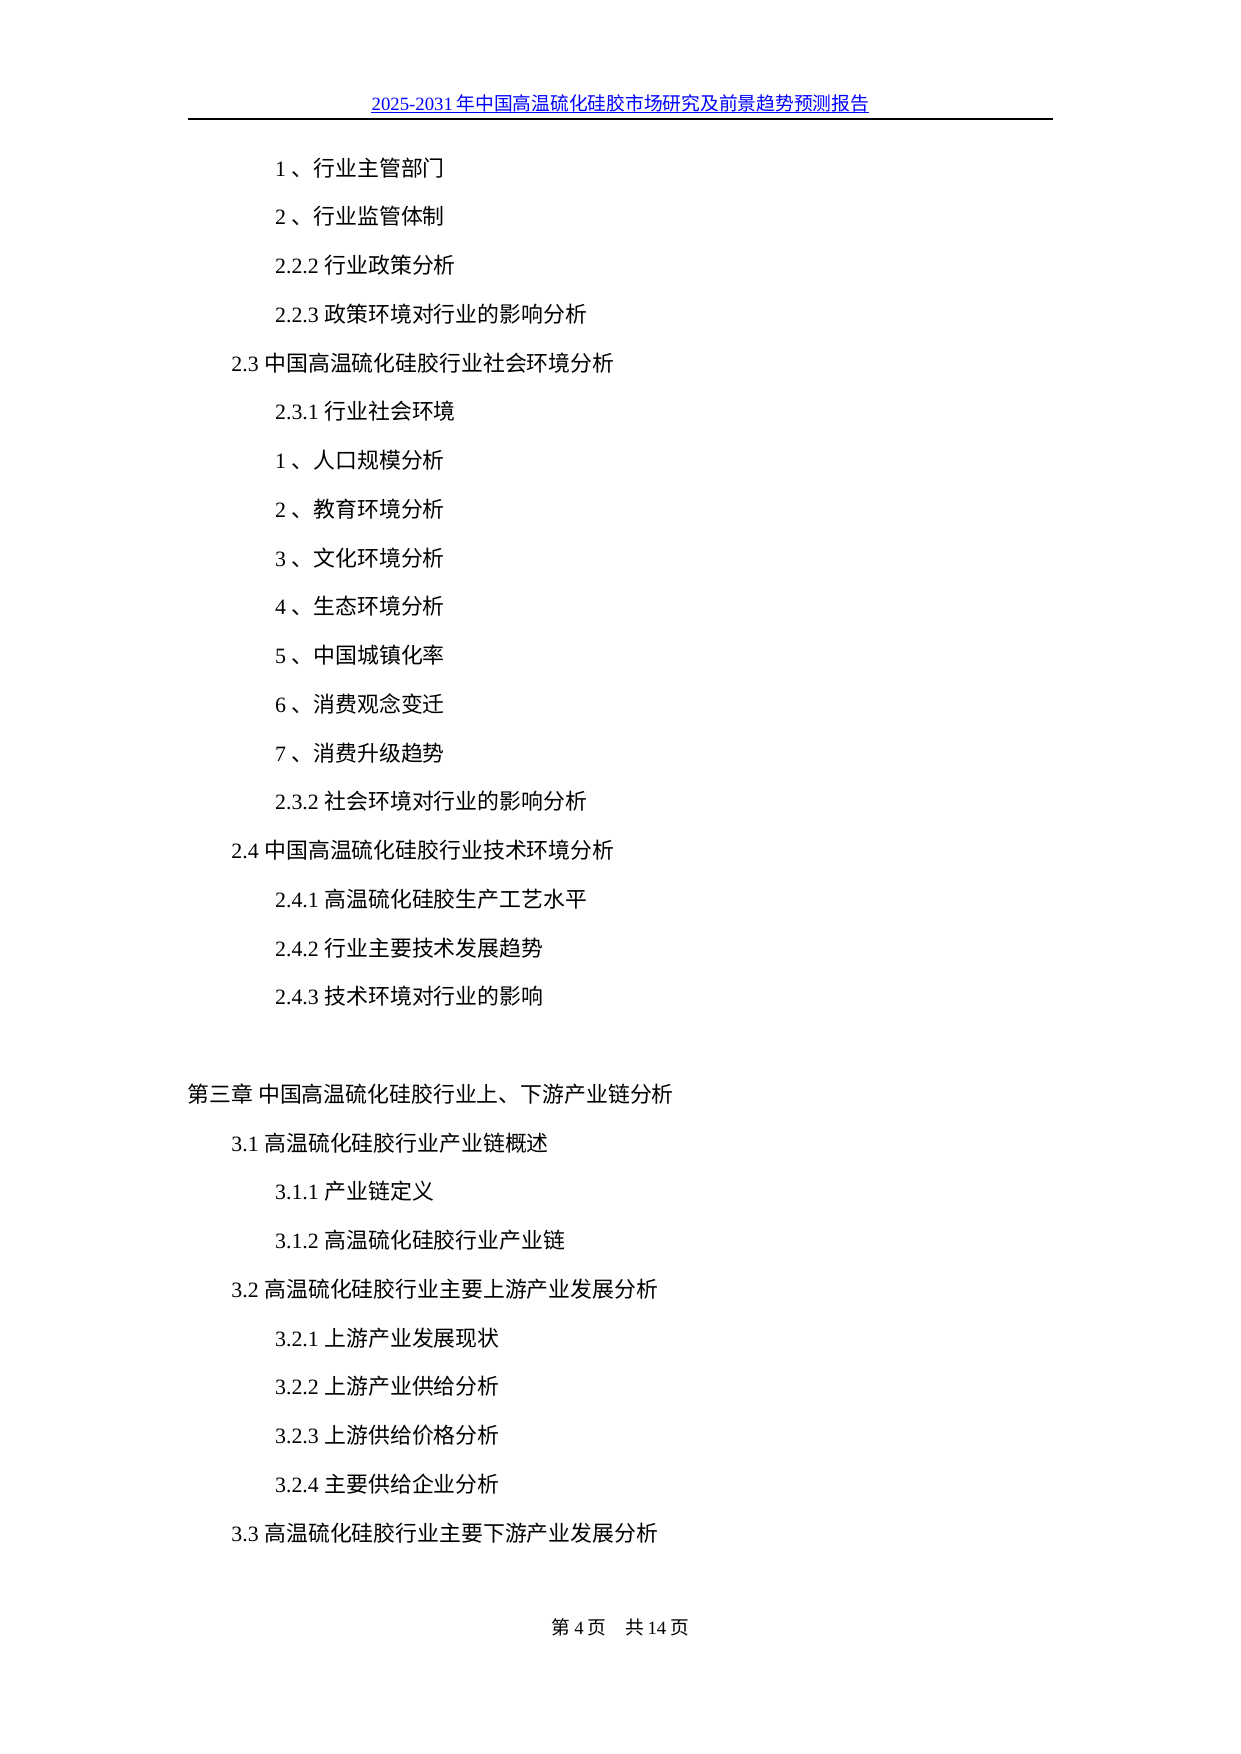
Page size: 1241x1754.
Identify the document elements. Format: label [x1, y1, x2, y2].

text [187, 150, 1053, 1548]
